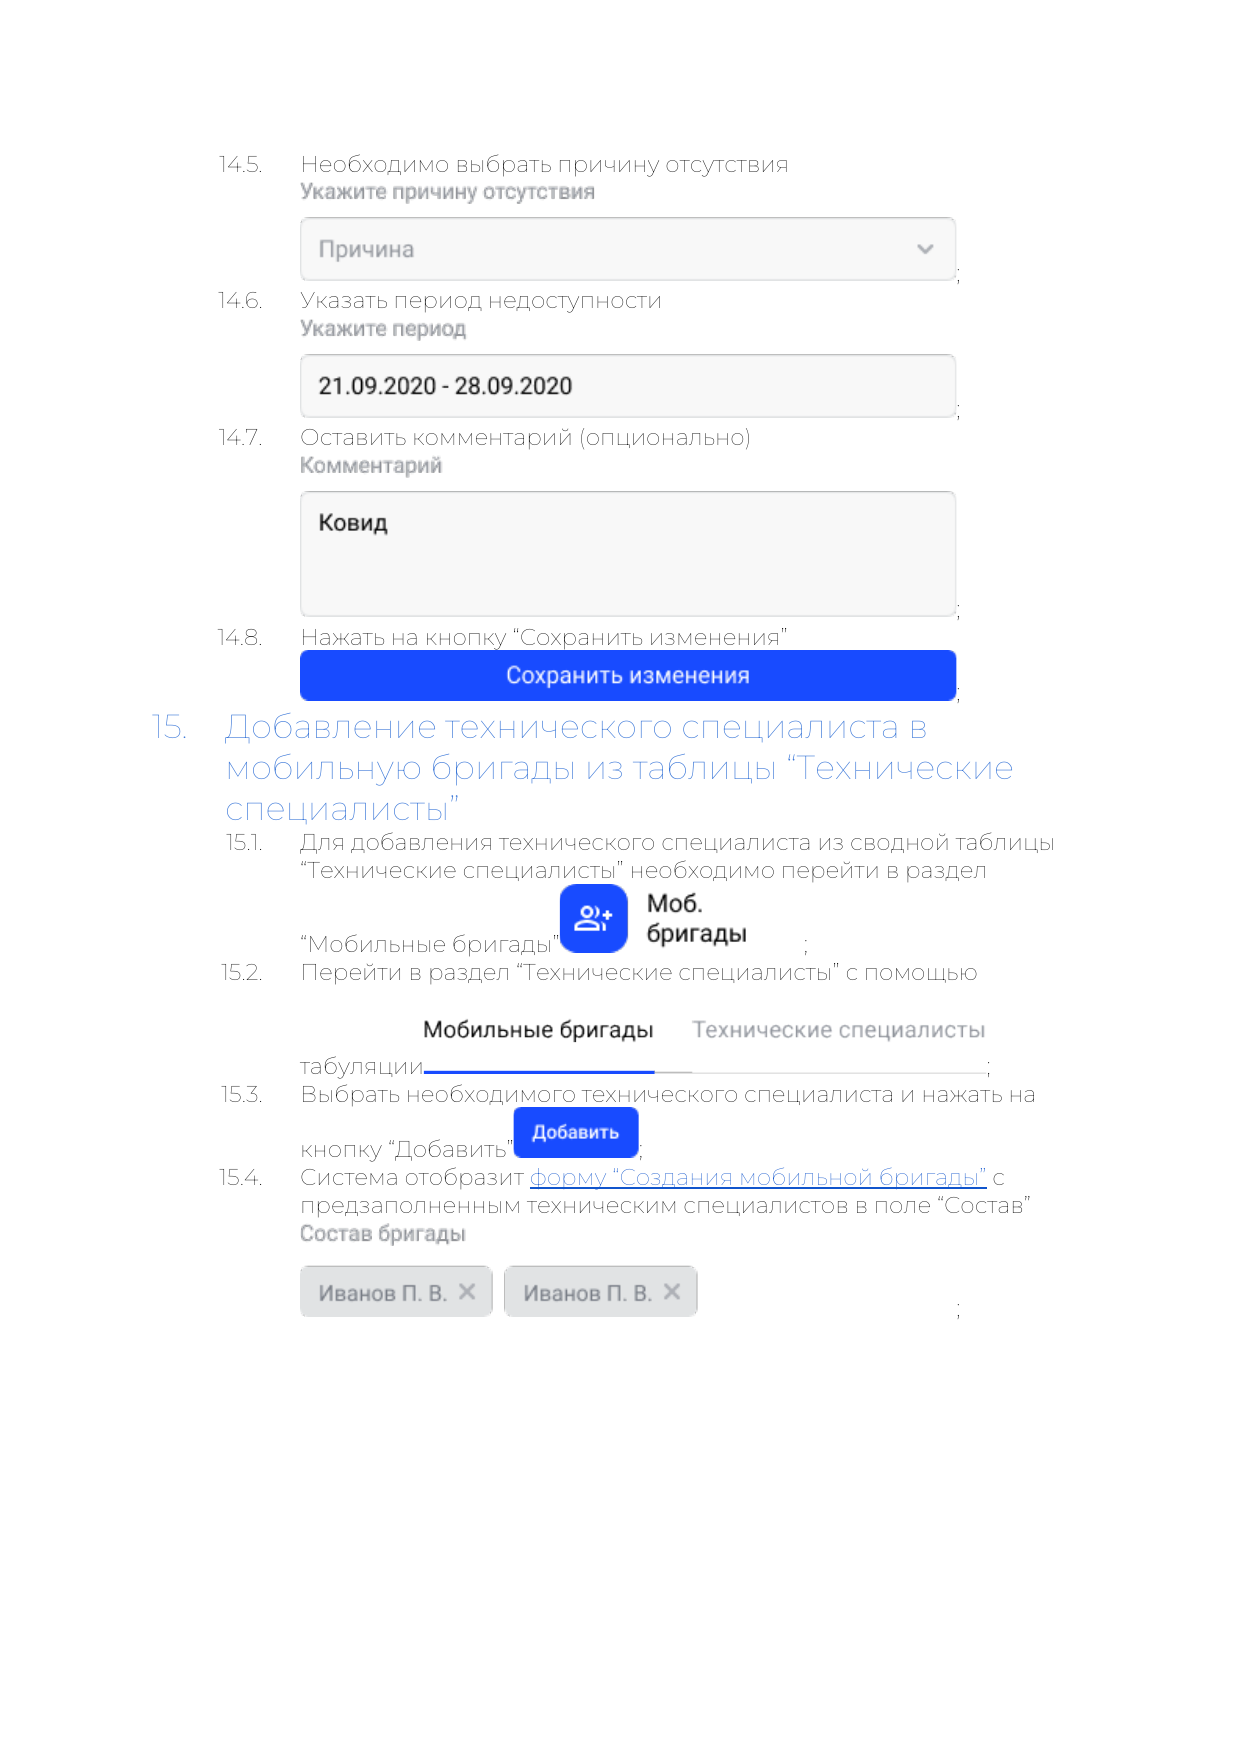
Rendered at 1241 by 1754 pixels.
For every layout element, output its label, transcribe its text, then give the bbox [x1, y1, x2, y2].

picture [300, 177, 957, 281]
picture [300, 650, 957, 701]
subtitle Добавление технического специалиста в мобильную бригады из таблицы “Технические специалисты” [187, 706, 1090, 828]
picture [513, 1107, 639, 1158]
picture [559, 884, 804, 953]
list Для добавления технического специалиста из сводной таблицы “Технические специалисты” необходимо перейти в раздел “Мобильные бригады”; [262, 828, 1090, 959]
picture [423, 986, 987, 1074]
picture [300, 314, 957, 418]
picture [300, 1219, 957, 1317]
list Выбрать необходимого технического специалиста и нажать на кнопку “Добавить”; [262, 1080, 1090, 1163]
picture [300, 451, 957, 617]
